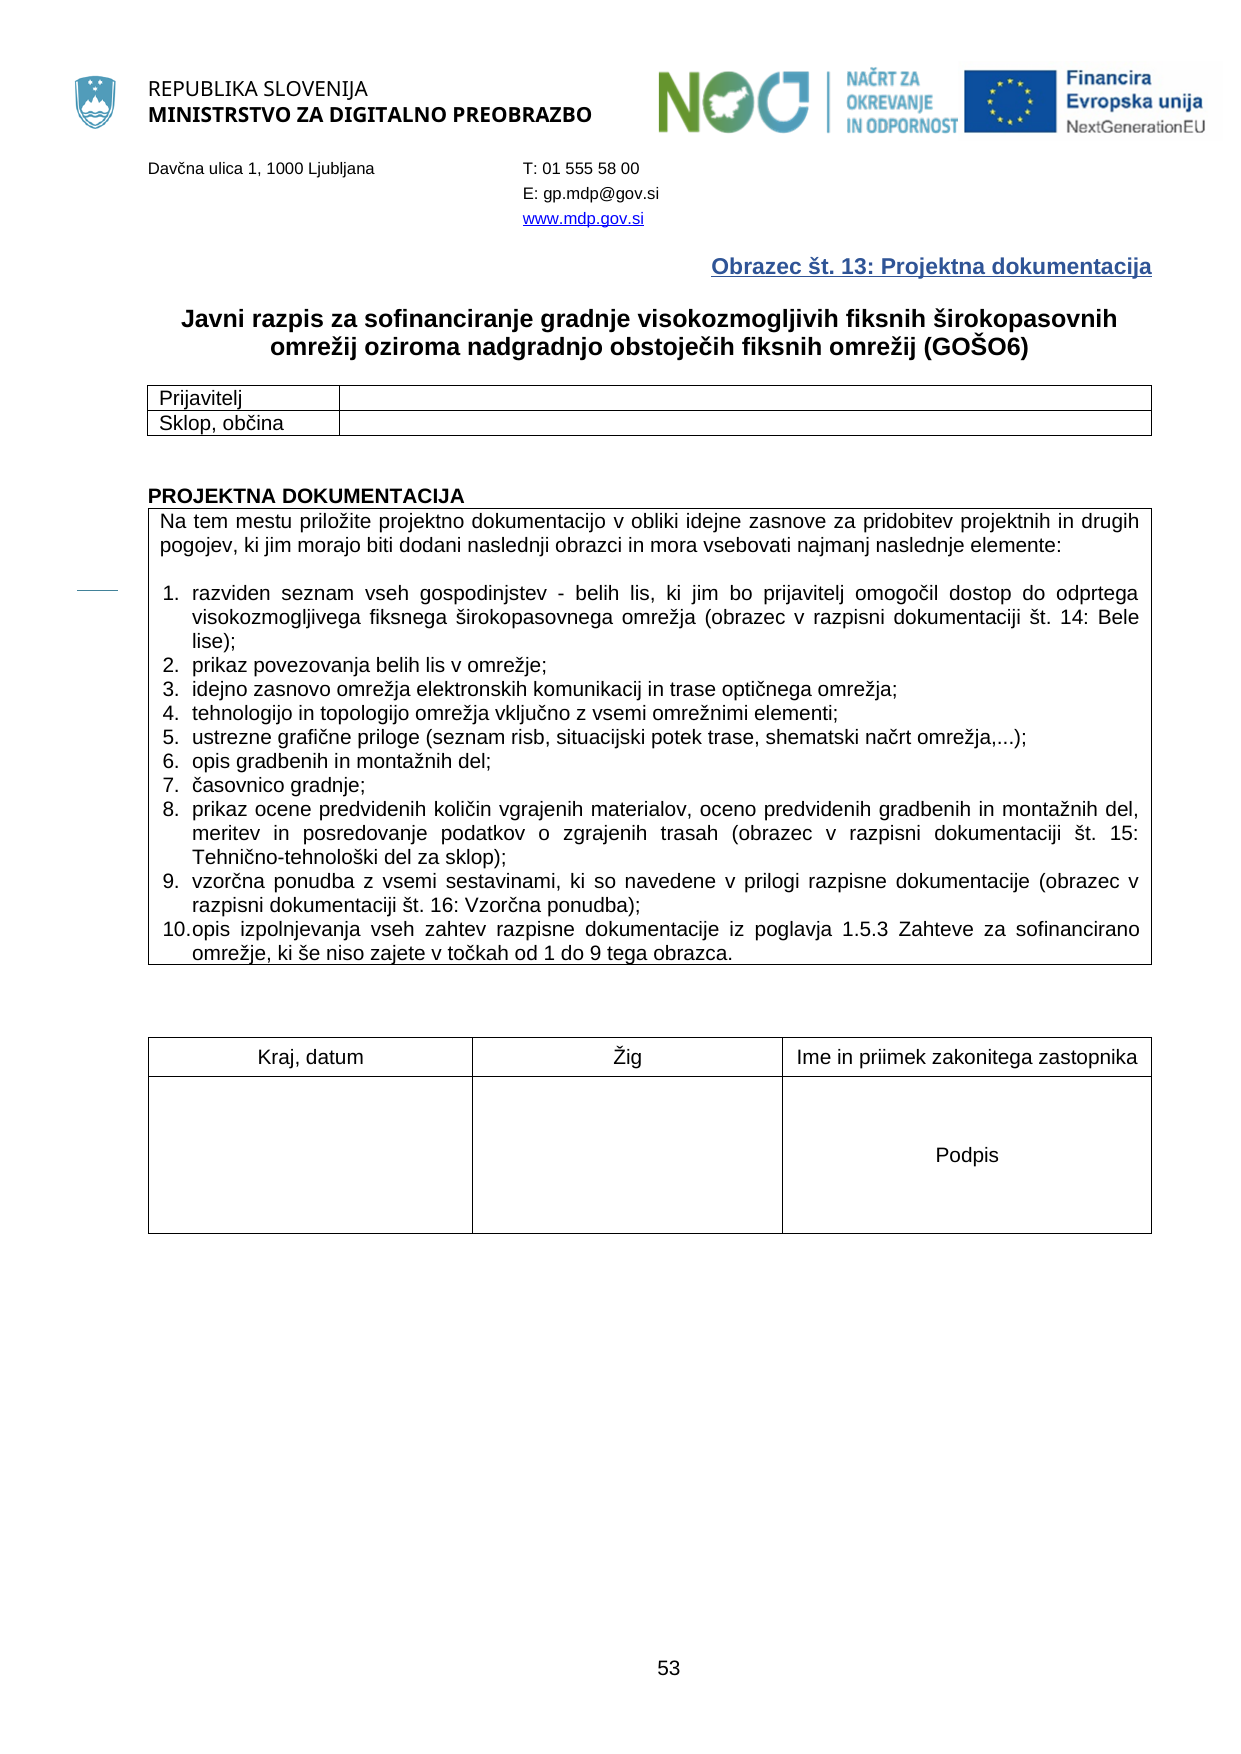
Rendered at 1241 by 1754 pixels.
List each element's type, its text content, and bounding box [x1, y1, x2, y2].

text PROJEKTNA DOKUMENTACIJA [148, 484, 1152, 508]
table_cell [149, 1077, 472, 1233]
text Obrazec št. 13: Projektna dokumentacija [148, 253, 1152, 280]
table_header Prijavitelj [148, 386, 339, 410]
picture [658, 61, 1223, 141]
table_cell Podpis [783, 1077, 1151, 1233]
table_header Žig [473, 1038, 782, 1076]
table_cell [340, 411, 1151, 435]
picture [69, 71, 119, 129]
table_header Ime in priimek zakonitega zastopnika [783, 1038, 1151, 1076]
table_header Kraj, datum [149, 1038, 472, 1076]
table_header [340, 386, 1151, 410]
table_header Na tem mestu priložite projektno dokumentacijo v obliki idejne zasnove za pridobitev projektnih in drugih pogojev, ki jim morajo biti dodani naslednji obrazci in mora vsebovati najmanj naslednje elemente: razviden seznam vseh gospodinjstev - belih lis, ki jim bo prijavitelj omogočil dostop do odprtega visokozmogljivega fiksnega širokopasovnega omrežja (obrazec v razpisni dokumentaciji št. 14: Bele lise); prikaz povezovanja belih lis v omrežje; idejno zasnovo omrežja elektronskih komunikacij in trase optičnega omrežja; tehnologijo in topologijo omrežja vključno z vsemi omrežnimi elementi; ustrezne grafične priloge (seznam risb, situacijski potek trase, shematski načrt omrežja,...); opis gradbenih in montažnih del; časovnico gradnje; prikaz ocene predvidenih količin vgrajenih materialov, oceno predvidenih gradbenih in montažnih del, meritev in posredovanje podatkov o zgrajenih trasah (obrazec v razpisni dokumentaciji št. 15: Tehnično-tehnološki del za sklop); vzorčna ponudba z vsemi sestavinami, ki so navedene v prilogi razpisne dokumentacije (obrazec v razpisni dokumentaciji št. 16: Vzorčna ponudba); opis izpolnjevanja vseh zahtev razpisne dokumentacije iz poglavja 1.5.3 Zahteve za sofinancirano omrežje, ki še niso zajete v točkah od 1 do 9 tega obrazca. [149, 509, 1151, 964]
table_cell Sklop, občina [148, 411, 339, 435]
text Javni razpis za sofinanciranje gradnje visokozmogljivih fiksnih širokopasovnih omrežij oziroma nadgradnjo obstoječih fiksnih omrežij (GOŠO6) [148, 304, 1152, 361]
table_cell [473, 1077, 782, 1233]
